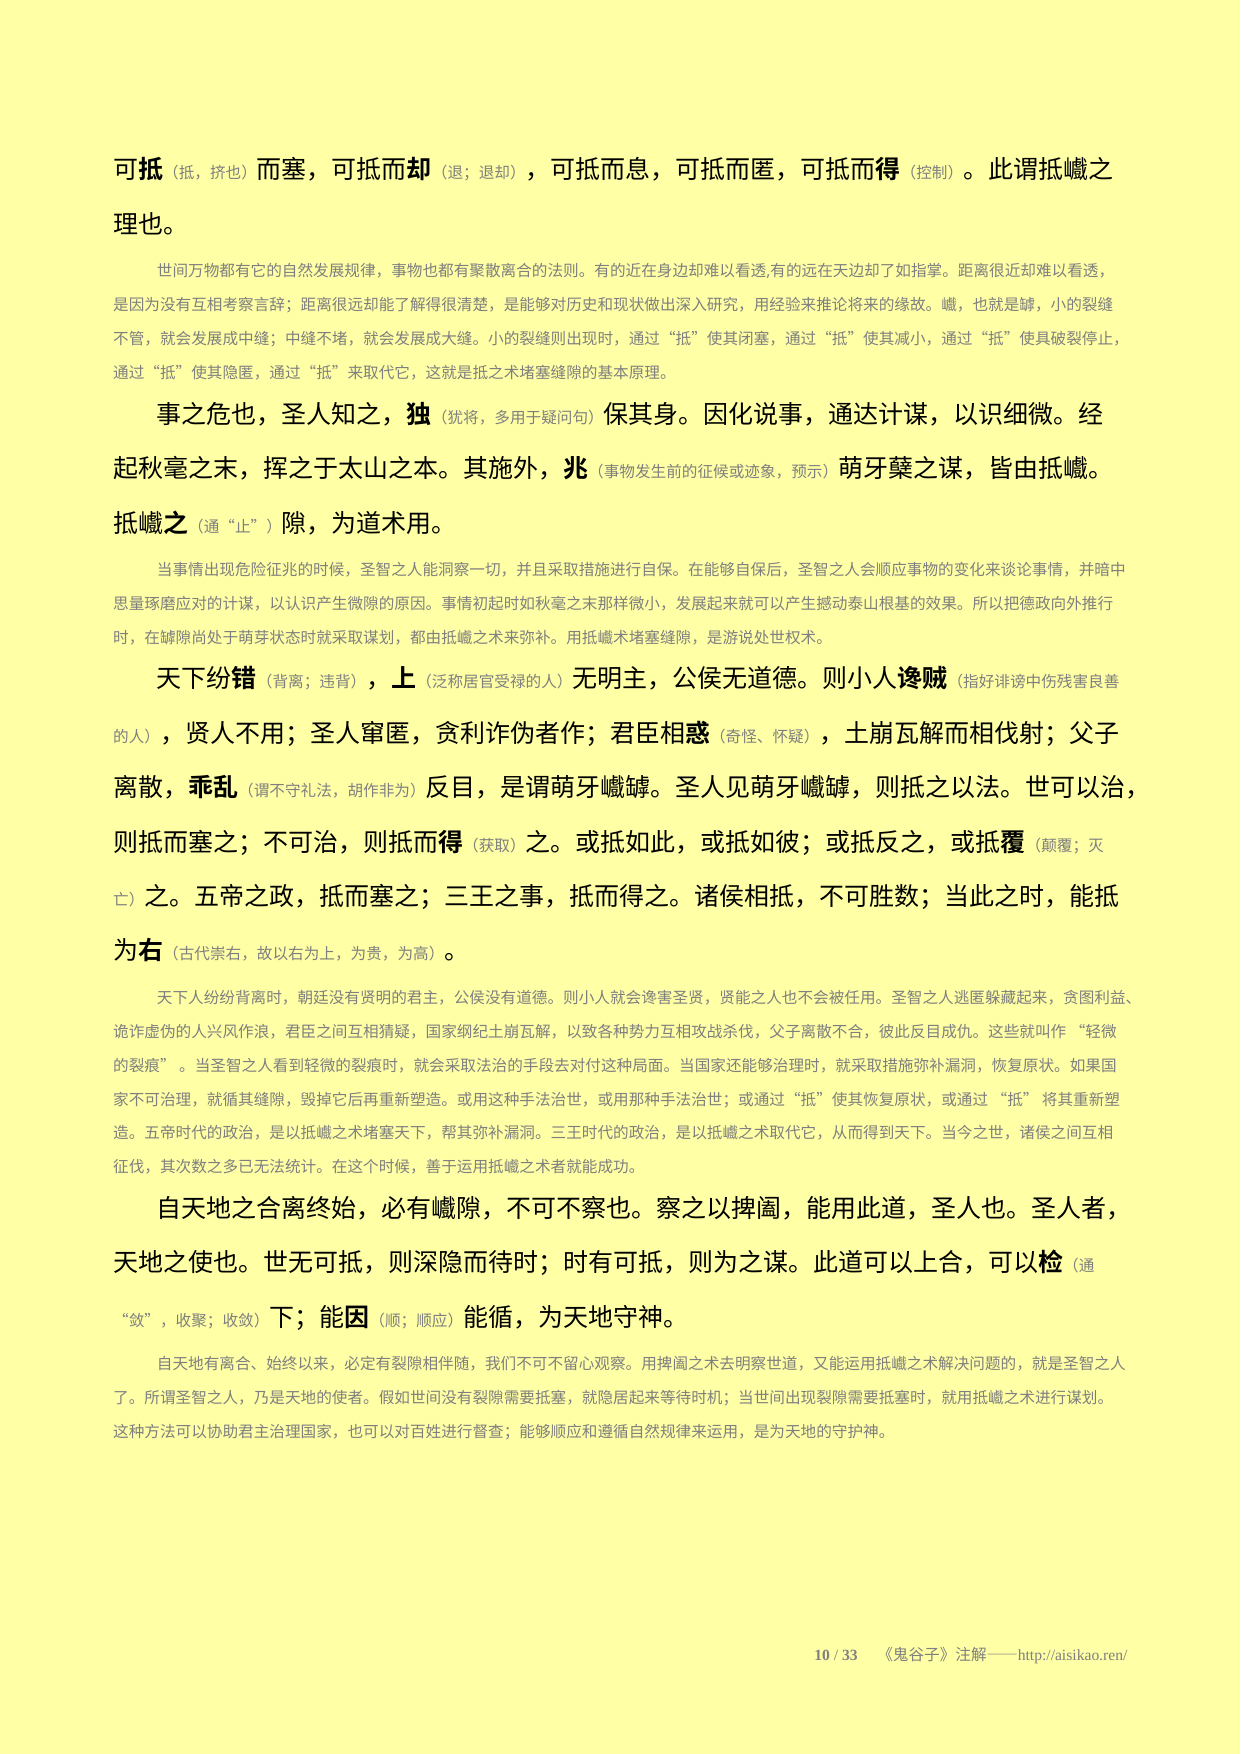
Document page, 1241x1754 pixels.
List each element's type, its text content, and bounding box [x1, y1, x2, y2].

text 世间万物都有它的自然发展规律，事物也都有聚散离合的法则。有的近在身边却难以看透,有的远在天边却了如指掌。距离很近却难以看透，是因为没有互相考察言辞；距离很远却能了解得很清楚，是能够对历史和现状做出深入研究，用经验来推论将来的缘故。巇，也就是罅，小的裂缝不管，就会发展成中缝；中缝不堵，就会发展成大缝。小的裂缝则出现时，通过“抵”使其闭塞，通过“抵”使其减小，通过“抵”使具破裂停止，通过“抵”使其隐匿，通过“抵”来取代它，这就是抵之术堵塞缝隙的基本原理。 [113, 259, 1127, 383]
text 天下纷错（背离；违背），上（泛称居官受禄的人）无明主，公侯无道德。则小人谗贼（指好诽谤中伤残害良善的人），贤人不用；圣人窜匿，贪利诈伪者作；君臣相惑（奇怪、怀疑），土崩瓦解而相伐射；父子离散，乖乱（谓不守礼法，胡作非为）反目，是谓萌牙巇罅。圣人见萌牙巇罅，则抵之以法。世可以治，则抵而塞之；不可治，则抵而得（获取）之。或抵如此，或抵如彼；或抵反之，或抵覆（颠覆；灭亡）之。五帝之政，抵而塞之；三王之事，抵而得之。诸侯相抵，不可胜数；当此之时，能抵为右（古代崇右，故以右为上，为贵，为高）。 [113, 659, 1127, 967]
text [113, 150, 1127, 241]
text 当事情出现危险征兆的时候，圣智之人能洞察一切，并且采取措施进行自保。在能够自保后，圣智之人会顺应事物的变化来谈论事情，并暗中思量琢磨应对的计谋，以认识产生微隙的原因。事情初起时如秋毫之末那样微小，发展起来就可以产生撼动泰山根基的效果。所以把德政向外推行时，在罅隙尚处于萌芽状态时就采取谋划，都由抵巇之术来弥补。用抵巇术堵塞缝隙，是游说处世权术。 [113, 557, 1127, 648]
text 事之危也，圣人知之，独（犹将，多用于疑问句）保其身。因化说事，通达计谋，以识细微。经起秋毫之末，挥之于太山之本。其施外，兆（事物发生前的征候或迹象，预示）萌牙蘖之谋，皆由抵巇。抵巇之（通“止”）隙，为道术用。 [113, 394, 1127, 539]
text 天下人纷纷背离时，朝廷没有贤明的君主，公侯没有道德。则小人就会谗害圣贤，贤能之人也不会被任用。圣智之人逃匿躲藏起来，贪图利益、诡诈虚伪的人兴风作浪，君臣之间互相猜疑，国家纲纪土崩瓦解，以致各种势力互相攻战杀伐，父子离散不合，彼此反目成仇。这些就叫作 “轻微的裂痕” 。当圣智之人看到轻微的裂痕时，就会采取法治的手段去对付这种局面。当国家还能够治理时，就采取措施弥补漏洞，恢复原状。如果国家不可治理，就循其缝隙，毁掉它后再重新塑造。或用这种手法治世，或用那种手法治世；或通过“抵”使其恢复原状，或通过 “抵” 将其重新塑造。五帝时代的政治，是以抵巇之术堵塞天下，帮其弥补漏洞。三王时代的政治，是以抵巇之术取代它，从而得到天下。当今之世，诸侯之间互相征伐，其次数之多已无法统计。在这个时候，善于运用抵巇之术者就能成功。 [113, 985, 1127, 1177]
text 自天地有离合、始终以来，必定有裂隙相伴随，我们不可不留心观察。用捭阖之术去明察世道，又能运用抵巇之术解决问题的，就是圣智之人了。所谓圣智之人，乃是天地的使者。假如世间没有裂隙需要抵塞，就隐居起来等待时机；当世间出现裂隙需要抵塞时，就用抵巇之术进行谋划。这种方法可以协助君主治理国家，也可以对百姓进行督查；能够顺应和遵循自然规律来运用，是为天地的守护神。 [113, 1351, 1127, 1442]
text 自天地之合离终始，必有巇隙，不可不察也。察之以捭阖，能用此道，圣人也。圣人者，天地之使也。世无可抵，则深隐而待时；时有可抵，则为之谋。此道可以上合，可以检（通“敛”，收聚；收敛）下；能因（顺；顺应）能循，为天地守神。 [113, 1188, 1127, 1333]
